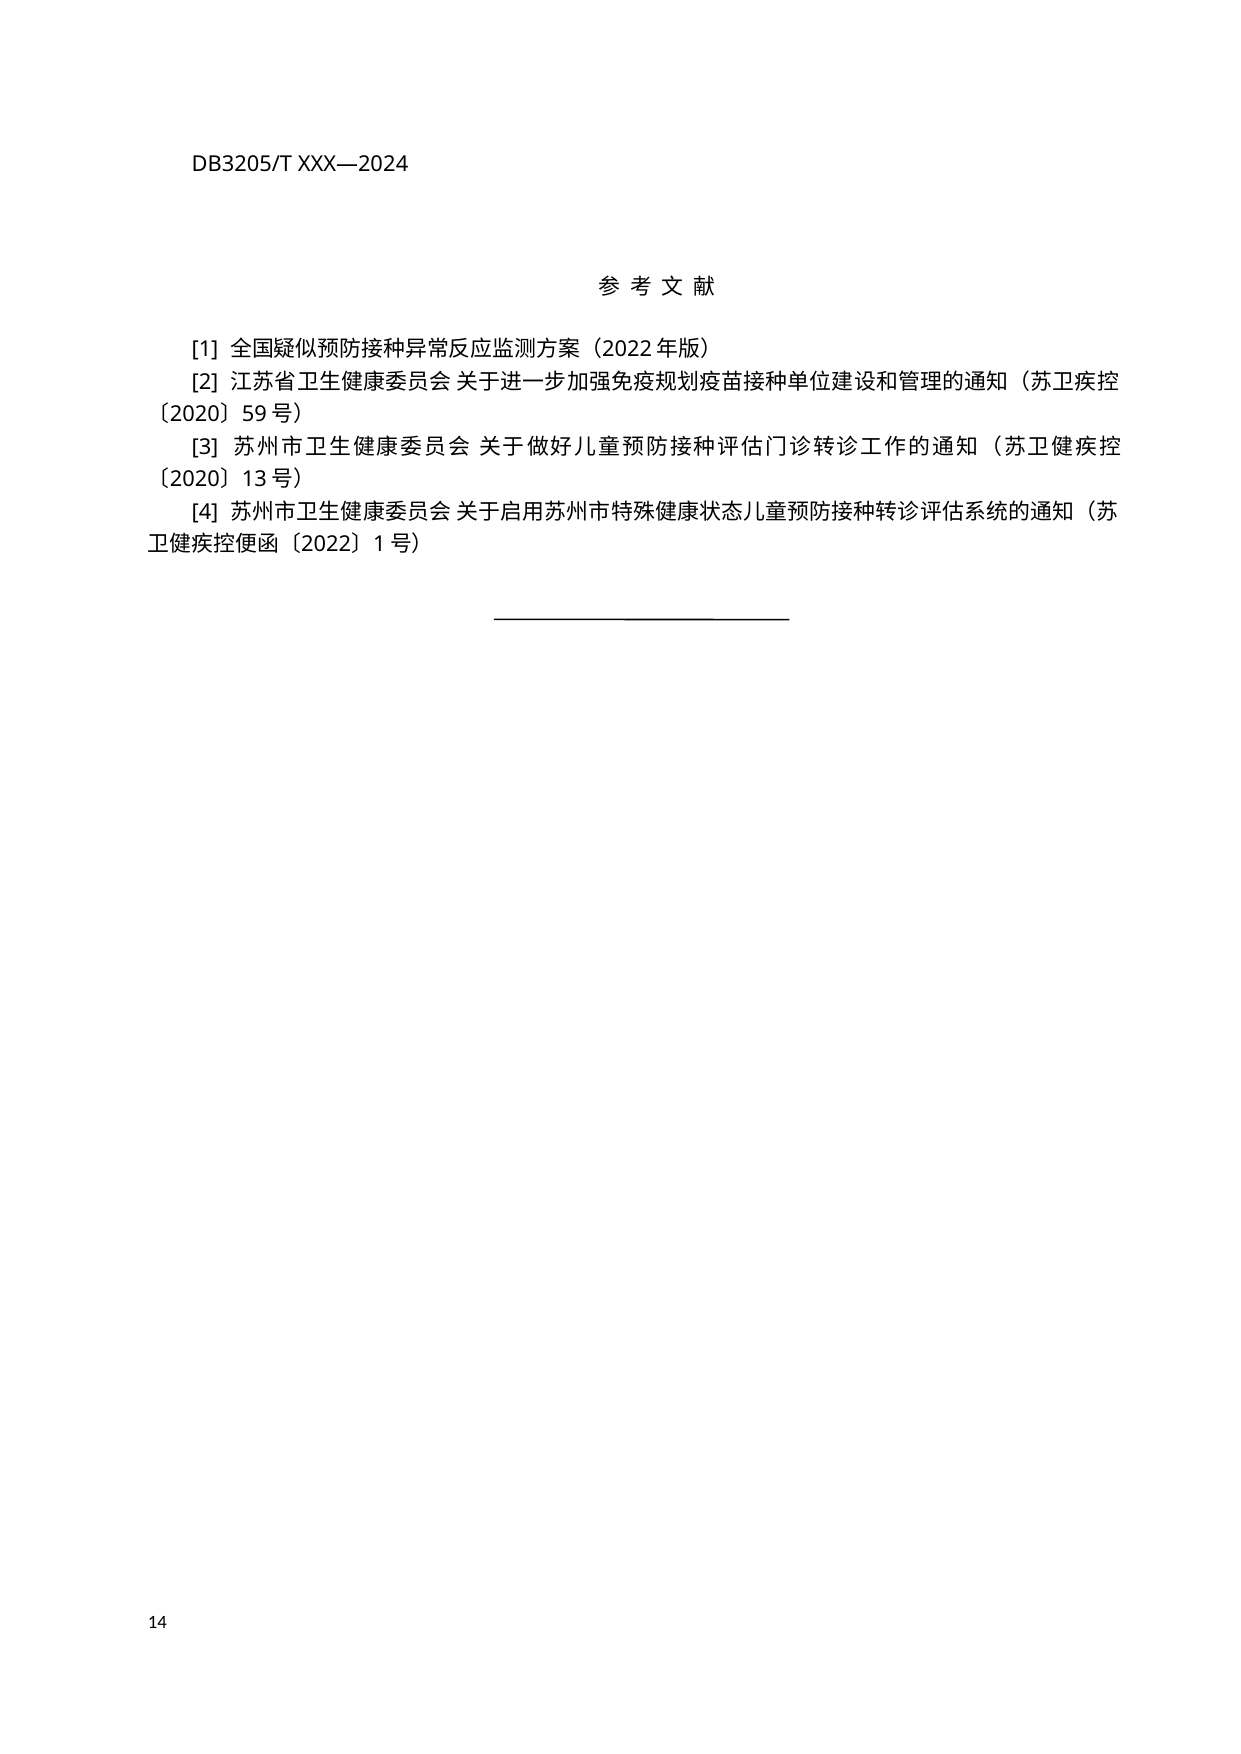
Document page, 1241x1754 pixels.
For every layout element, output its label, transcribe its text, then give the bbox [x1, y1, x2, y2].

text [2] 江苏省卫生健康委员会 关于进一步加强免疫规划疫苗接种单位建设和管理的通知（苏卫疾控〔2020〕59号） [148, 363, 1122, 428]
list 苏州市卫生健康委员会 关于做好儿童预防接种评估门诊转诊工作的通知（苏卫健疾控〔2020〕13号） [148, 428, 1122, 493]
list 苏州市卫生健康委员会 关于启用苏州市特殊健康状态儿童预防接种转诊评估系统的通知（苏卫健疾控便函〔2022〕1号） [148, 493, 1122, 558]
list [1] 全国疑似预防接种异常反应监测方案（2022年版） [148, 331, 1122, 363]
text 参 考 文 献 [148, 269, 1122, 301]
